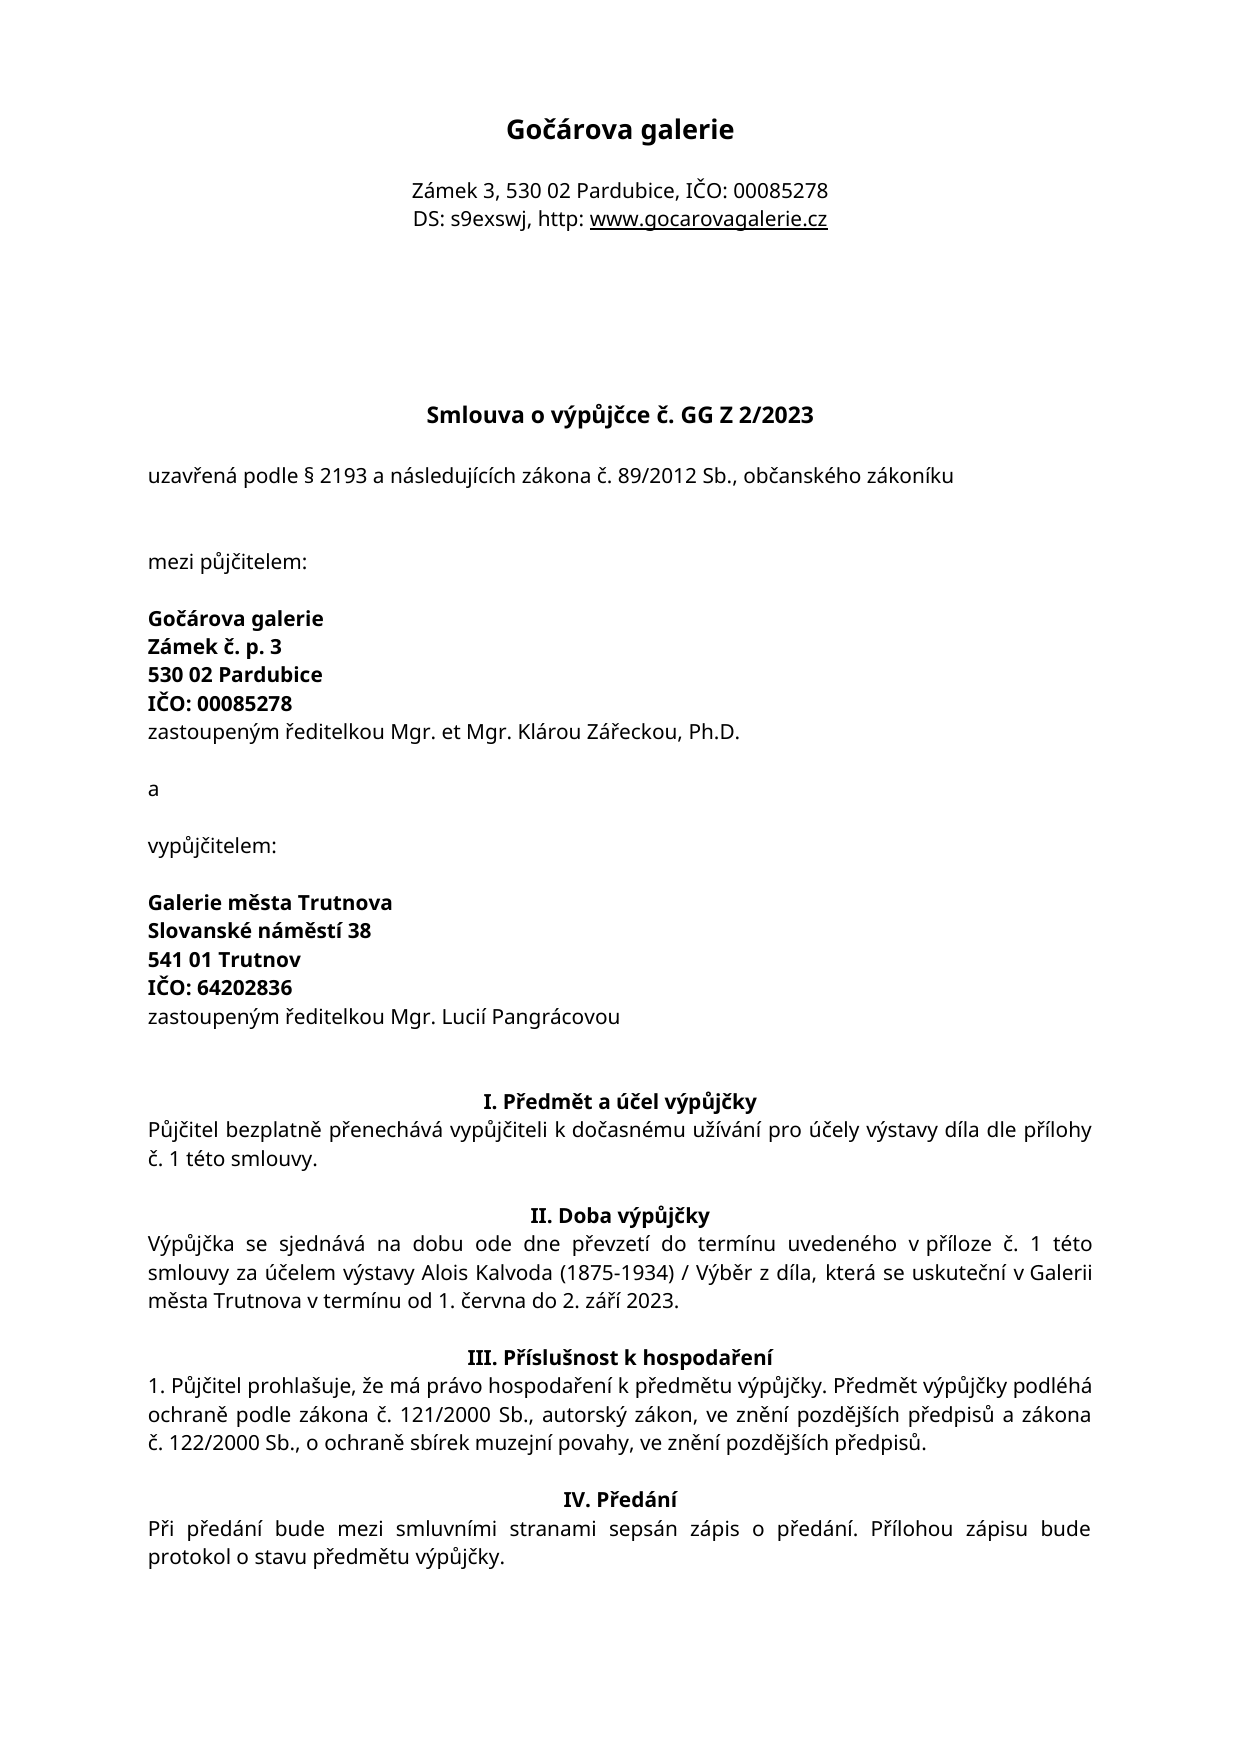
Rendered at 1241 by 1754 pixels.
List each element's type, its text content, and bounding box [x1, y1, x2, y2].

text 1. Půjčitel prohlašuje, že má právo hospodaření k předmětu výpůjčky. Předmět výpůjčky podléhá ochraně podle zákona č. 121/2000 Sb., autorský zákon, ve znění pozdějších předpisů a zákona č. 122/2000 Sb., o ochraně sbírek muzejní povahy, ve znění pozdějších předpisů. [148, 1372, 1093, 1457]
text Výpůjčka se sjednává na dobu ode dne převzetí do termínu uvedeného v příloze č. 1 této smlouvy za účelem výstavy Alois Kalvoda (1875-1934) / Výběr z díla, která se uskuteční v Galerii města Trutnova v termínu od 1. června do 2. září 2023. [148, 1229, 1093, 1315]
text 541 01 Trutnov [148, 945, 1093, 973]
text Slovanské náměstí 38 [148, 917, 1093, 945]
text a [148, 774, 1093, 803]
text 530 02 Pardubice [148, 661, 1093, 689]
text III. Příslušnost k hospodaření [148, 1343, 1093, 1372]
text Při předání bude mezi smluvními stranami sepsán zápis o předání. Přílohou zápisu bude protokol o stavu předmětu výpůjčky. [148, 1514, 1093, 1571]
text Půjčitel bezplatně přenechává vypůjčiteli k dočasnému užívání pro účely výstavy díla dle přílohy č. 1 této smlouvy. [148, 1116, 1093, 1172]
text II. Doba výpůjčky [148, 1201, 1093, 1229]
text mezi půjčitelem: [148, 547, 1093, 575]
text Gočárova galerie [148, 604, 1093, 632]
text IČO: 00085278 [148, 689, 1093, 717]
text IČO: 64202836 [148, 973, 1093, 1002]
text Smlouva o výpůjčce č. GG Z 2/2023 [148, 399, 1093, 430]
text zastoupeným ředitelkou Mgr. Lucií Pangrácovou [148, 1002, 1093, 1030]
text Galerie města Trutnova [148, 888, 1093, 917]
text vypůjčitelem: [148, 831, 1093, 860]
text uzavřená podle § 2193 a následujících zákona č. 89/2012 Sb., občanského zákoníku [148, 462, 1093, 490]
text I. Předmět a účel výpůjčky [148, 1087, 1093, 1116]
text zastoupeným ředitelkou Mgr. et Mgr. Klárou Zářeckou, Ph.D. [148, 717, 1093, 746]
text Zámek č. p. 3 [148, 632, 1093, 661]
text IV. Předání [148, 1485, 1093, 1514]
